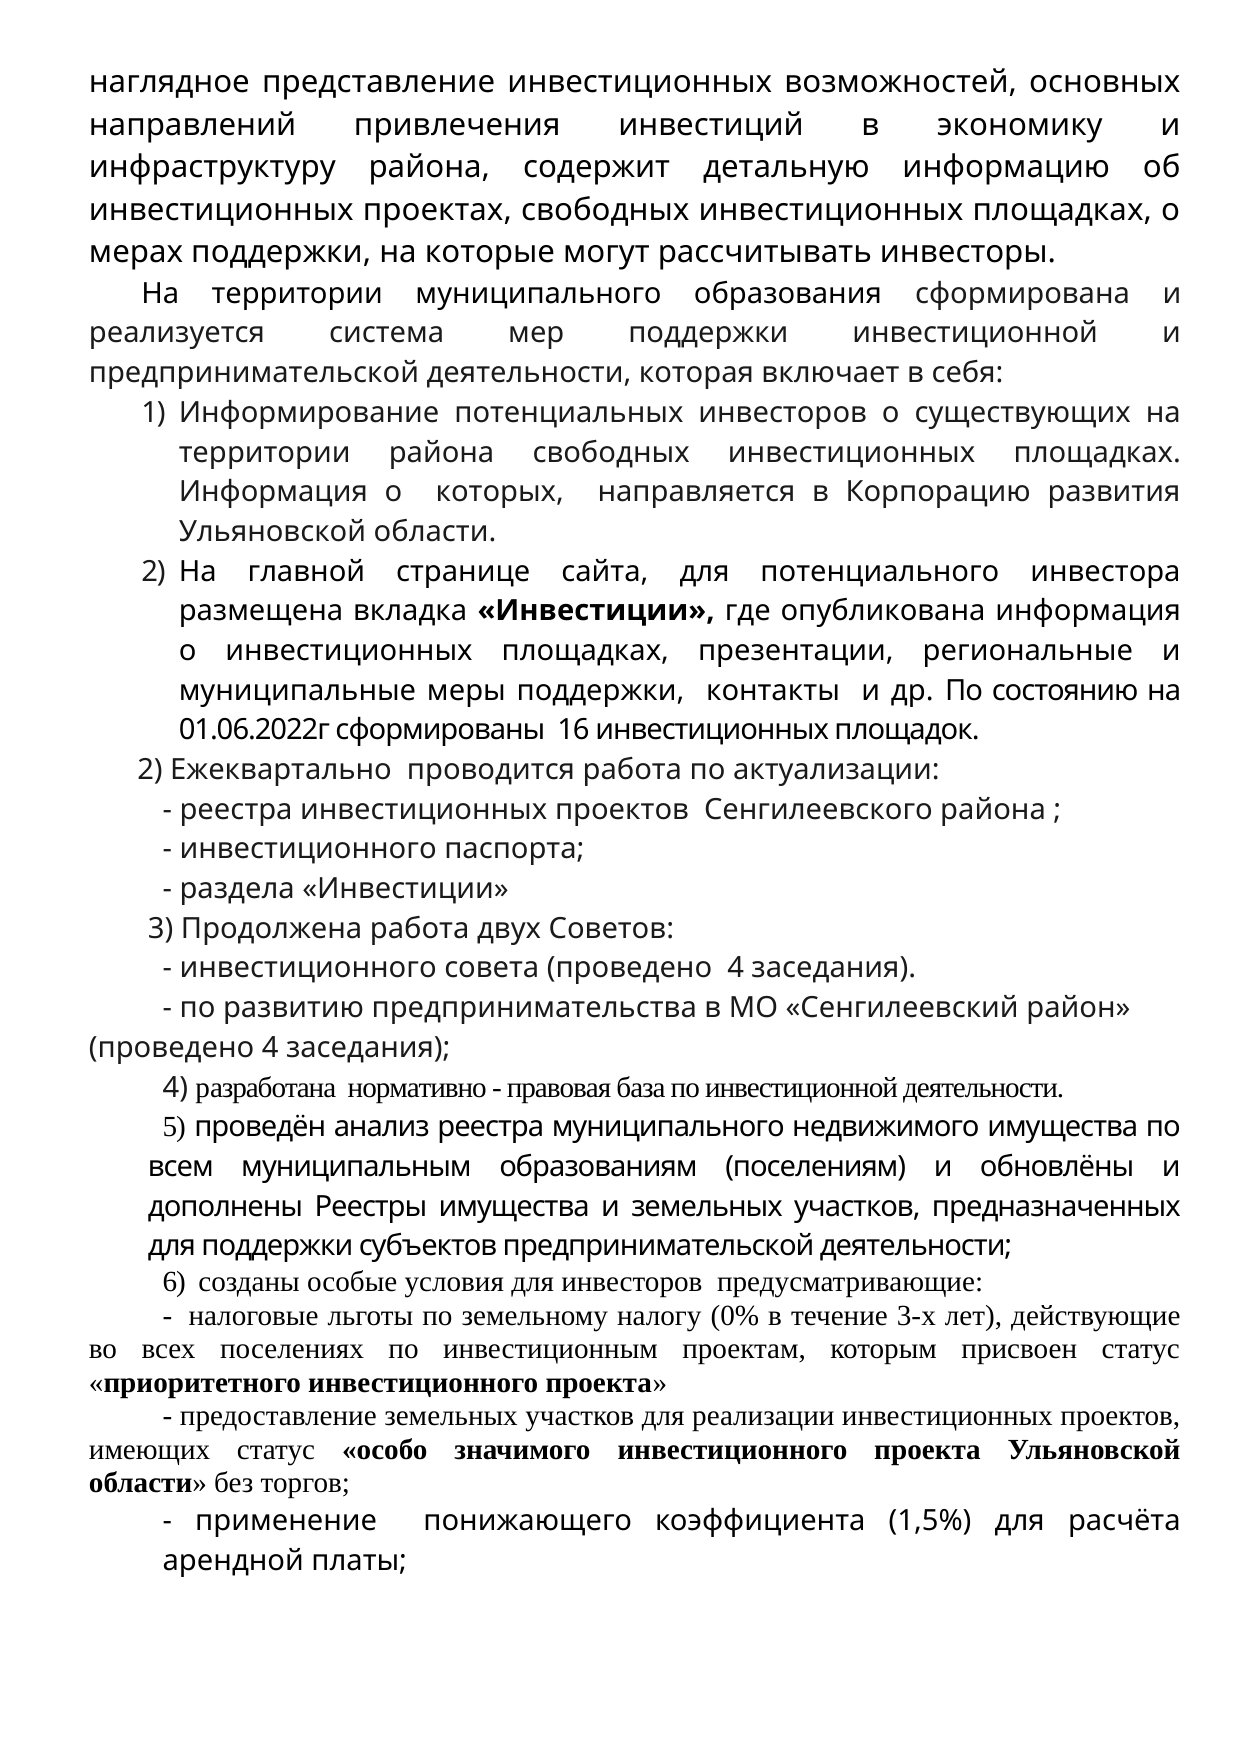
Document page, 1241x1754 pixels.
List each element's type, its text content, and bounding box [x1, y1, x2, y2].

text - инвестиционного совета (проведено 4 заседания). [89, 947, 1181, 986]
text - налоговые льготы по земельному налогу (0% в течение 3-х лет), действующие во всех поселениях по инвестиционным проектам, которым присвоен статус «приоритетного инвестиционного проекта» [89, 1298, 1181, 1398]
text - инвестиционного паспорта; [89, 828, 1181, 867]
text - раздела «Инвестиции» [89, 867, 1181, 907]
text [89, 59, 1181, 272]
text - по развитию предпринимательства в МО «Сенгилеевский район» (проведено 4 заседания); [89, 986, 1181, 1066]
text 6) созданы особые условия для инвесторов предусматривающие: [148, 1264, 1181, 1298]
list На главной странице сайта, для потенциального инвестора размещена вкладка «Инвестиции», где опубликована информация о инвестиционных площадках, презентации, региональные и муниципальные меры поддержки, контакты и др. По состоянию на 01.06.2022г сформированы 16 инвестиционных площадок. [141, 550, 1181, 748]
list Информирование потенциальных инвесторов о существующих на территории района свободных инвестиционных площадках. Информация о которых, направляется в Корпорацию развития Ульяновской области. [141, 391, 1181, 550]
text На территории муниципального образования сформирована и реализуется система мер поддержки инвестиционной и предпринимательской деятельности, которая включает в себя: [89, 272, 1181, 391]
text - предоставление земельных участков для реализации инвестиционных проектов, имеющих статус «особо значимого инвестиционного проекта Ульяновской области» без торгов; [89, 1398, 1181, 1499]
text 3) Продолжена работа двух Советов: [148, 907, 1181, 947]
text - применение понижающего коэффициента (1,5%) для расчёта арендной платы; [162, 1499, 1181, 1578]
text - реестра инвестиционных проектов Сенгилеевского района ; [89, 788, 1181, 828]
text 4) разработана нормативно - правовая база по инвестиционной деятельности. [148, 1066, 1181, 1106]
text 2) Ежеквартально проводится работа по актуализации: [89, 748, 1181, 788]
text 5) проведён анализ реестра муниципального недвижимого имущества по всем муниципальным образованиям (поселениям) и обновлёны и дополнены Реестры имущества и земельных участков, предназначенных для поддержки субъектов предпринимательской деятельности; [148, 1106, 1181, 1264]
